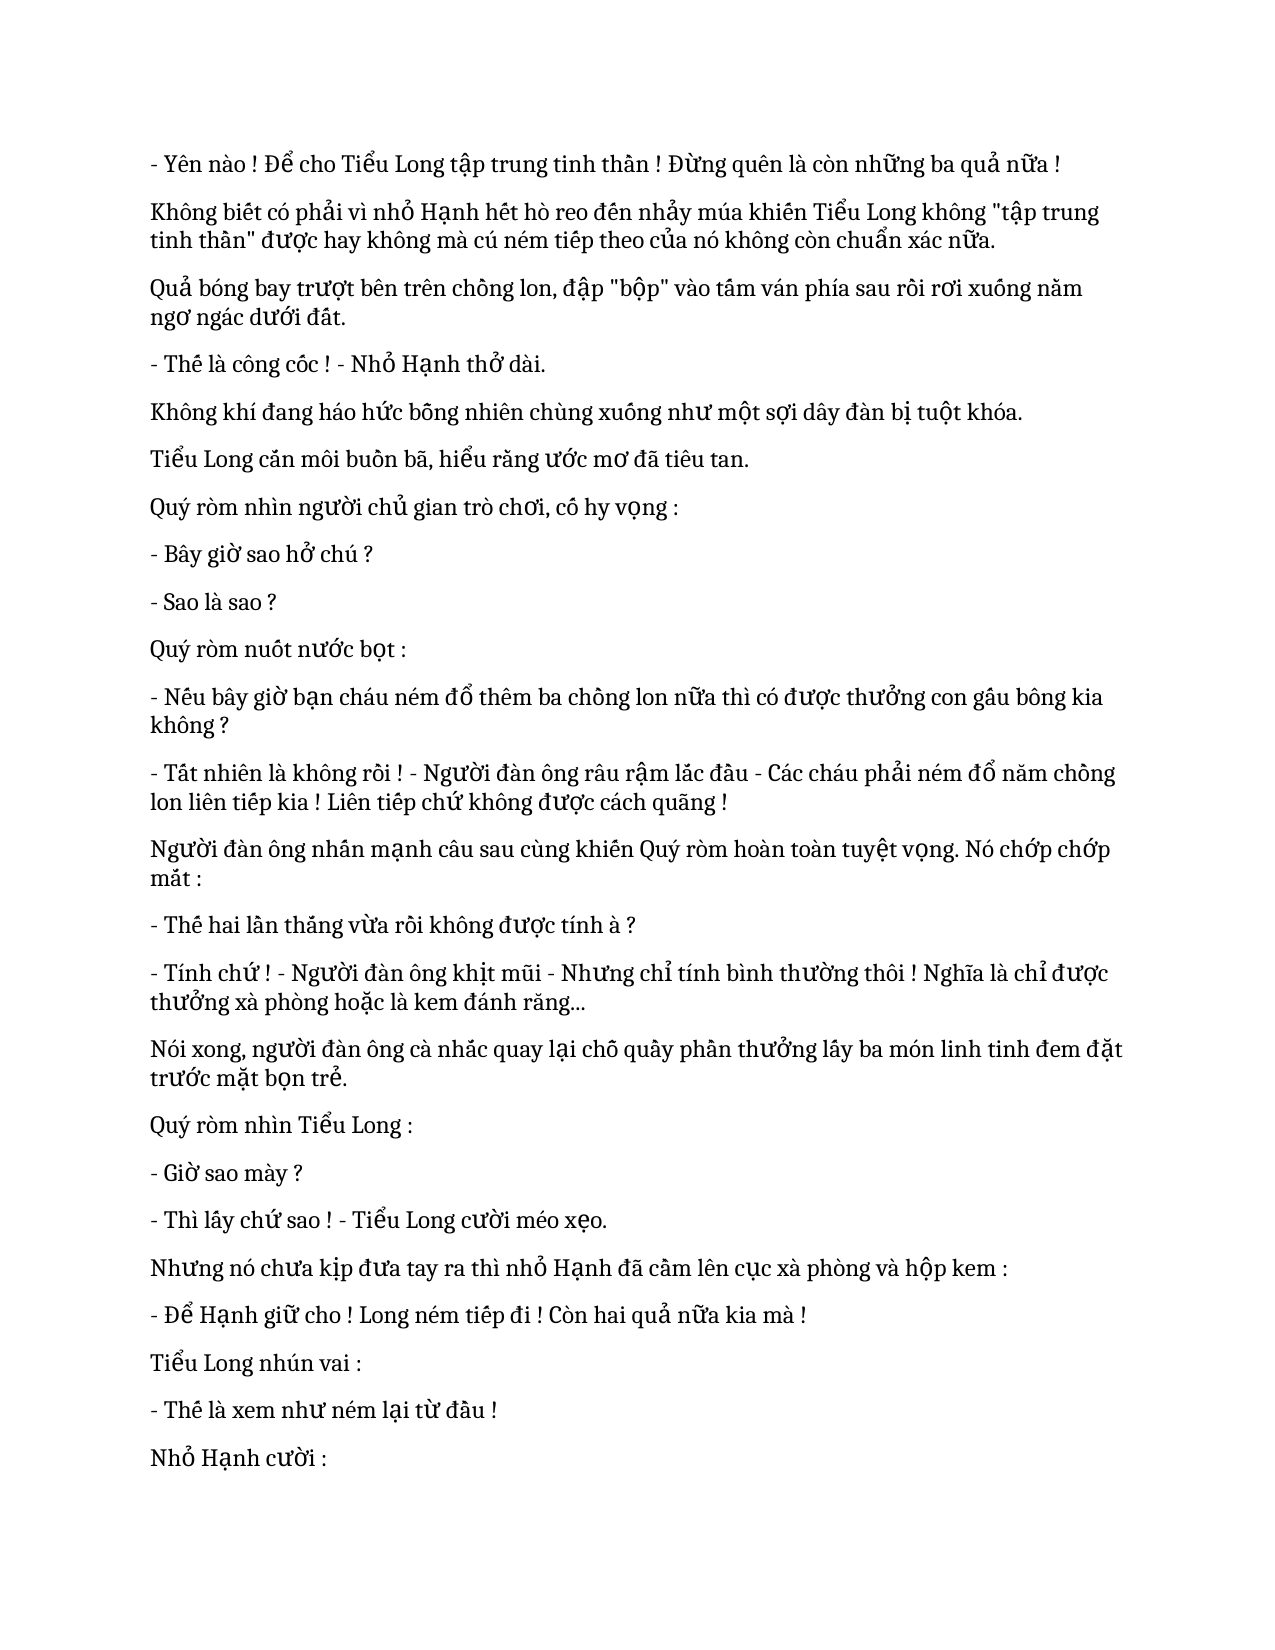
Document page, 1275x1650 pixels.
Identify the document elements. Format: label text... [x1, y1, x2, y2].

text - Thế là công cốc ! - Nhỏ Hạnh thở dài. [150, 350, 1125, 379]
text - Ðể Hạnh giữ cho ! Long ném tiếp đi ! Còn hai quả nữa kia mà ! [150, 1301, 1125, 1330]
text - Tất nhiên là không rồi ! - Người đàn ông râu rậm lắc đầu - Các cháu phải ném đổ năm chồng lon liên tiếp kia ! Liên tiếp chứ không được cách quãng ! [150, 759, 1125, 816]
text - Tính chứ ! - Người đàn ông khịt mũi - Nhưng chỉ tính bình thường thôi ! Nghĩa là chỉ được thưởng xà phòng hoặc là kem đánh răng... [150, 959, 1125, 1016]
text - Yên nào ! Ðể cho Tiểu Long tập trung tinh thần ! Ðừng quên là còn những ba quả nữa ! [150, 150, 1125, 179]
text Nhỏ Hạnh cười : [150, 1444, 1125, 1472]
text - Thì lấy chứ sao ! - Tiểu Long cười méo xẹo. [150, 1206, 1125, 1235]
text - Sao là sao ? [150, 587, 1125, 616]
text Không biết có phải vì nhỏ Hạnh hết hò reo đến nhảy múa khiến Tiểu Long không "tập trung tinh thần" được hay không mà cú ném tiếp theo của nó không còn chuẩn xác nữa. [150, 197, 1125, 255]
text Người đàn ông nhấn mạnh câu sau cùng khiến Quý ròm hoàn toàn tuyệt vọng. Nó chớp chớp mắt : [150, 835, 1125, 892]
text - Thế là xem như ném lại từ đầu ! [150, 1396, 1125, 1425]
text Nói xong, người đàn ông cà nhắc quay lại chỗ quầy phần thưởng lấy ba món linh tinh đem đặt trước mặt bọn trẻ. [150, 1035, 1125, 1092]
text - Bây giờ sao hở chú ? [150, 540, 1125, 569]
text Quý ròm nhìn người chủ gian trò chơi, cố hy vọng : [150, 492, 1125, 521]
text - Nếu bây giờ bạn cháu ném đổ thêm ba chồng lon nữa thì có được thưởng con gấu bông kia không ? [150, 682, 1125, 740]
text Nhưng nó chưa kịp đưa tay ra thì nhỏ Hạnh đã cầm lên cục xà phòng và hộp kem : [150, 1254, 1125, 1282]
text Quý ròm nhìn Tiểu Long : [150, 1111, 1125, 1140]
text Tiểu Long cắn môi buồn bã, hiểu rằng ước mơ đã tiêu tan. [150, 445, 1125, 474]
text Tiểu Long nhún vai : [150, 1349, 1125, 1377]
text Không khí đang háo hức bỗng nhiên chùng xuống như một sợi dây đàn bị tuột khóa. [150, 397, 1125, 426]
text - Thế hai lần thắng vừa rồi không được tính à ? [150, 911, 1125, 940]
text Quả bóng bay trượt bên trên chồng lon, đập "bộp" vào tấm ván phía sau rồi rơi xuống nằm ngơ ngác dưới đất. [150, 274, 1125, 331]
text - Giờ sao mày ? [150, 1159, 1125, 1187]
text Quý ròm nuốt nước bọt : [150, 635, 1125, 664]
